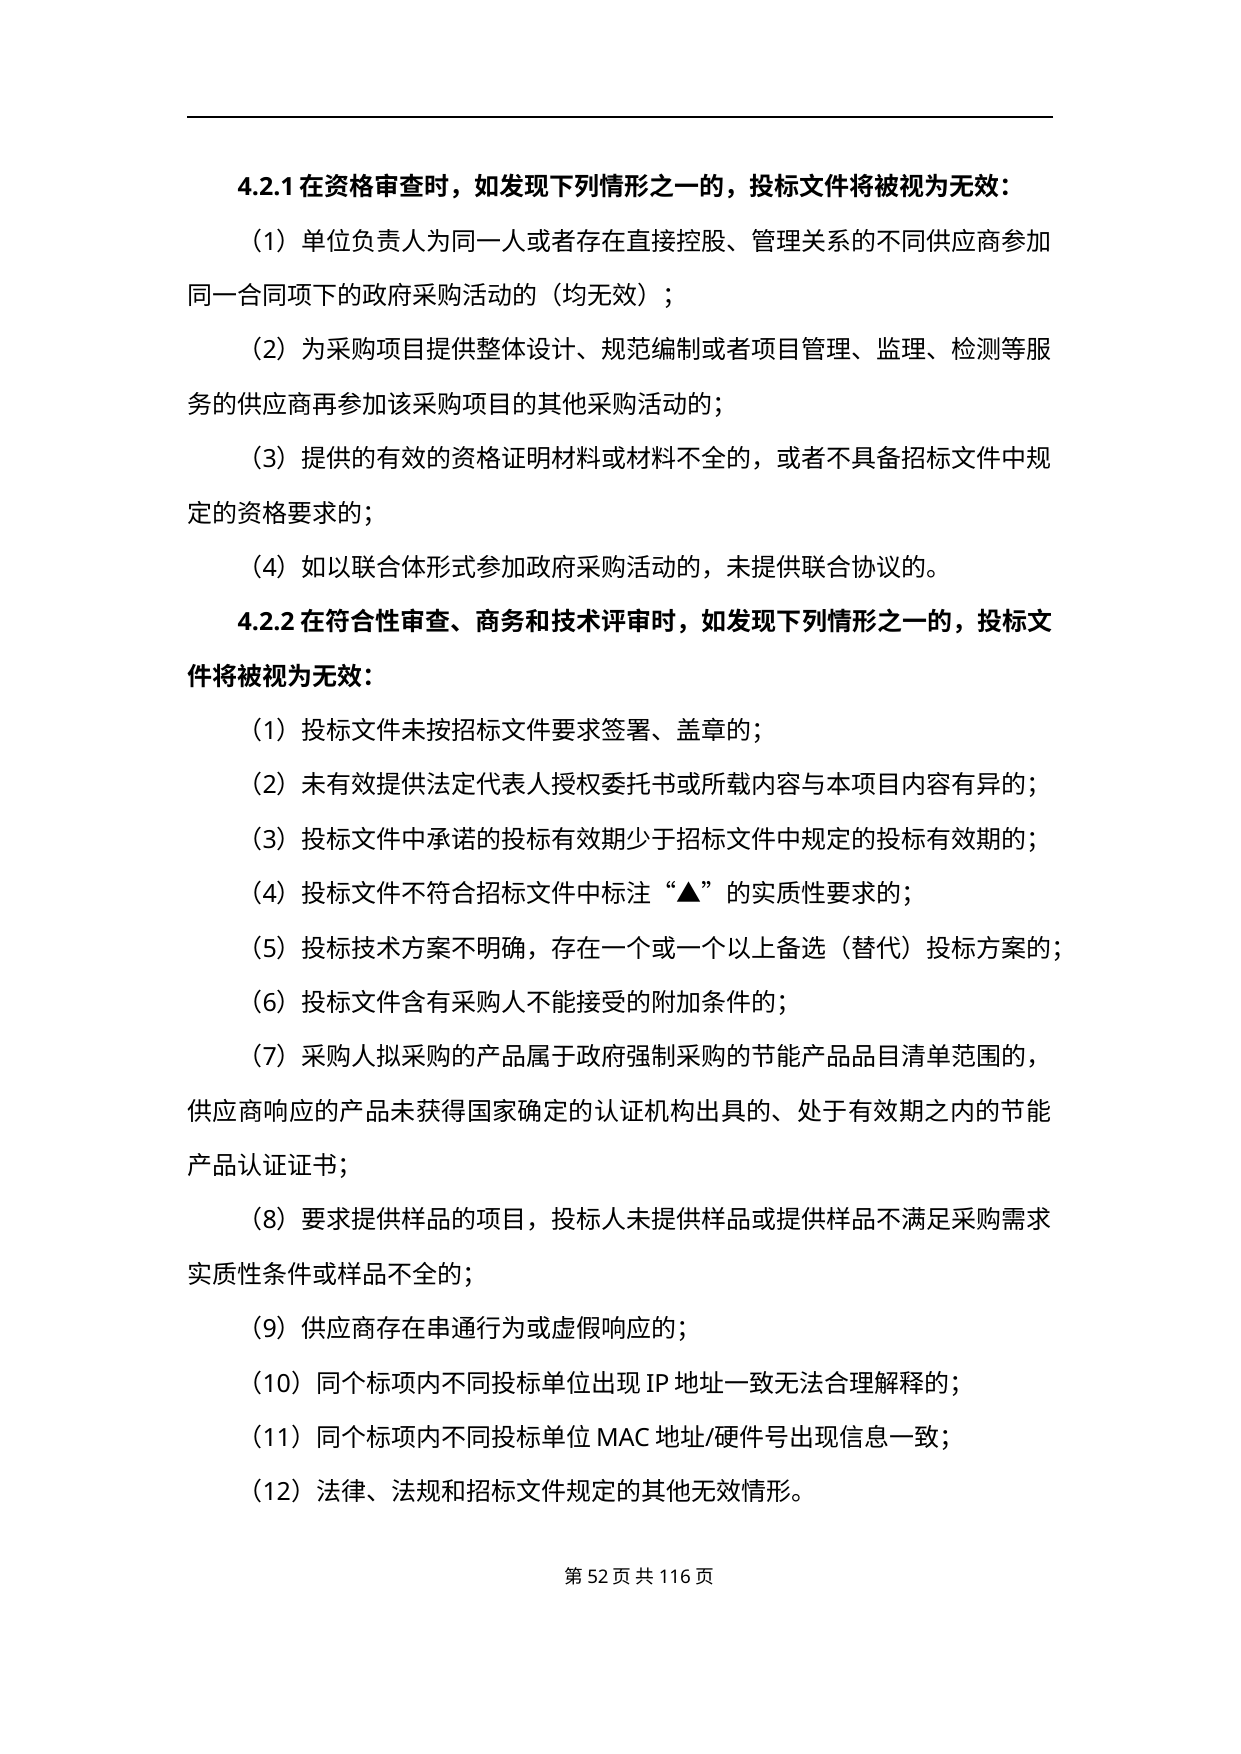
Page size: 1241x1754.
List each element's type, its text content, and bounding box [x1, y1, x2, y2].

text （10）同个标项内不同投标单位出现IP地址一致无法合理解释的； [187, 1363, 1053, 1399]
text 4.2.2在符合性审查、商务和技术评审时，如发现下列情形之一的，投标文件将被视为无效： [187, 602, 1053, 692]
text （4）投标文件不符合招标文件中标注“▲”的实质性要求的； [187, 874, 1053, 910]
text （3）投标文件中承诺的投标有效期少于招标文件中规定的投标有效期的； [187, 819, 1053, 856]
text （6）投标文件含有采购人不能接受的附加条件的； [187, 982, 1053, 1019]
text （11）同个标项内不同投标单位MAC地址/硬件号出现信息一致； [187, 1417, 1053, 1454]
text （12）法律、法规和招标文件规定的其他无效情形。 [187, 1472, 1053, 1508]
text （5）投标技术方案不明确，存在一个或一个以上备选（替代）投标方案的； [187, 928, 1053, 964]
text （2）未有效提供法定代表人授权委托书或所载内容与本项目内容有异的； [187, 765, 1053, 801]
text （1）投标文件未按招标文件要求签署、盖章的； [187, 711, 1053, 747]
text （4）如以联合体形式参加政府采购活动的，未提供联合协议的。 [187, 547, 1053, 584]
text （2）为采购项目提供整体设计、规范编制或者项目管理、监理、检测等服务的供应商再参加该采购项目的其他采购活动的； [187, 330, 1053, 421]
text （9）供应商存在串通行为或虚假响应的； [187, 1309, 1053, 1345]
text （3）提供的有效的资格证明材料或材料不全的，或者不具备招标文件中规定的资格要求的； [187, 439, 1053, 529]
text （7）采购人拟采购的产品属于政府强制采购的节能产品品目清单范围的，供应商响应的产品未获得国家确定的认证机构出具的、处于有效期之内的节能产品认证证书； [187, 1037, 1053, 1182]
text （1）单位负责人为同一人或者存在直接控股、管理关系的不同供应商参加同一合同项下的政府采购活动的（均无效）； [187, 221, 1053, 312]
text （8）要求提供样品的项目，投标人未提供样品或提供样品不满足采购需求实质性条件或样品不全的； [187, 1200, 1053, 1291]
text 4.2.1在资格审查时，如发现下列情形之一的，投标文件将被视为无效： [187, 167, 1053, 203]
